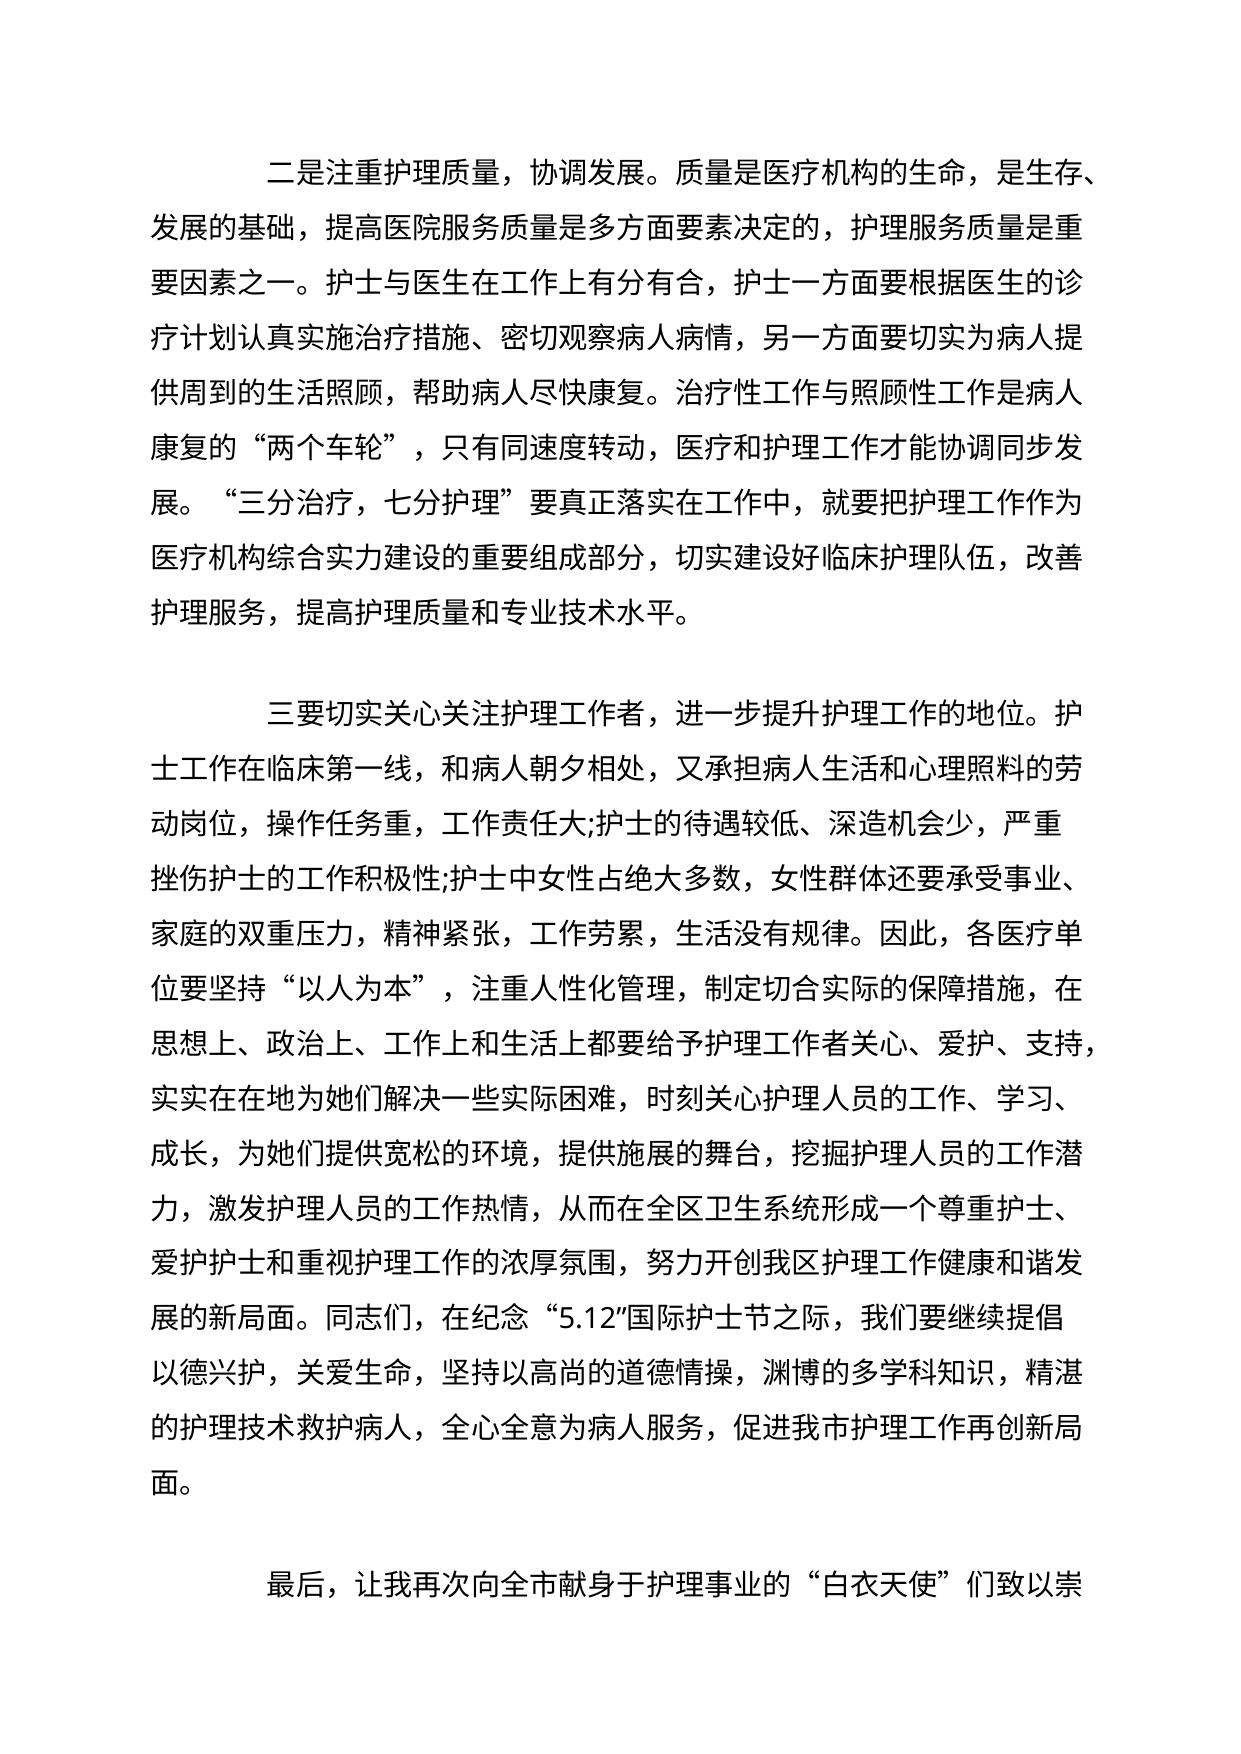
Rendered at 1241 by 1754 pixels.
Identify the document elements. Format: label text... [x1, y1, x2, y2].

text 二是注重护理质量，协调发展。质量是医疗机构的生命，是生存、发展的基础，提高医院服务质量是多方面要素决定的，护理服务质量是重要因素之一。护士与医生在工作上有分有合，护士一方面要根据医生的诊疗计划认真实施治疗措施、密切观察病人病情，另一方面要切实为病人提供周到的生活照顾，帮助病人尽快康复。治疗性工作与照顾性工作是病人康复的“两个车轮”，只有同速度转动，医疗和护理工作才能协调同步发展。“三分治疗，七分护理”要真正落实在工作中，就要把护理工作作为医疗机构综合实力建设的重要组成部分，切实建设好临床护理队伍，改善护理服务，提高护理质量和专业技术水平。 [150, 150, 1090, 631]
text 三要切实关心关注护理工作者，进一步提升护理工作的地位。护士工作在临床第一线，和病人朝夕相处，又承担病人生活和心理照料的劳动岗位，操作任务重，工作责任大;护士的待遇较低、深造机会少，严重挫伤护士的工作积极性;护士中女性占绝大多数，女性群体还要承受事业、家庭的双重压力，精神紧张，工作劳累，生活没有规律。因此，各医疗单位要坚持“以人为本”，注重人性化管理，制定切合实际的保障措施，在思想上、政治上、工作上和生活上都要给予护理工作者关心、爱护、支持，实实在在地为她们解决一些实际困难，时刻关心护理人员的工作、学习、成长，为她们提供宽松的环境，提供施展的舞台，挖掘护理人员的工作潜力，激发护理人员的工作热情，从而在全区卫生系统形成一个尊重护士、爱护护士和重视护理工作的浓厚氛围，努力开创我区护理工作健康和谐发展的新局面。同志们，在纪念“5.12”国际护士节之际，我们要继续提倡以德兴护，关爱生命，坚持以高尚的道德情操，渊博的多学科知识，精湛的护理技术救护病人，全心全意为病人服务，促进我市护理工作再创新局面。 [150, 691, 1090, 1502]
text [150, 1562, 1090, 1604]
